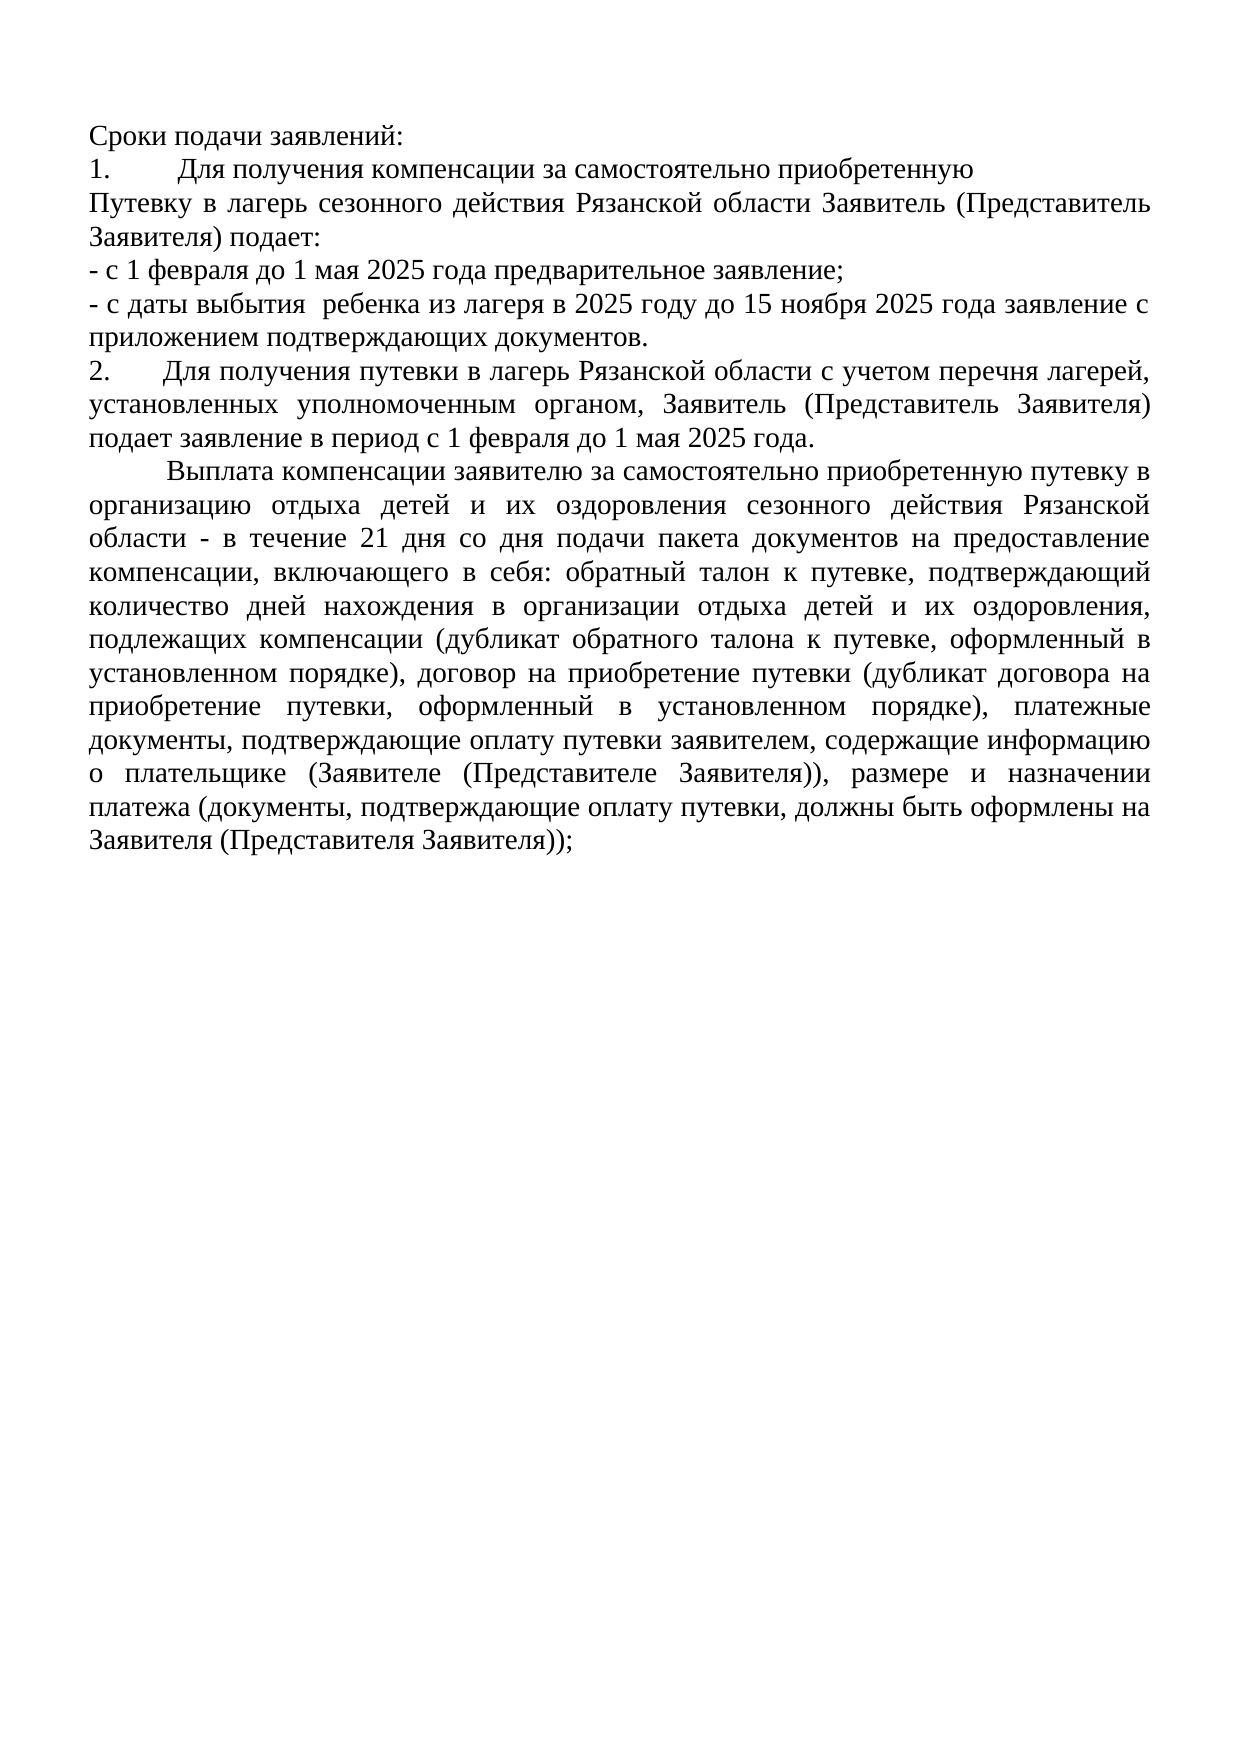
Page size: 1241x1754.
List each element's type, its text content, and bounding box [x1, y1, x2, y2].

text Выплата компенсации заявителю за самостоятельно приобретенную путевку в организацию отдыха детей и их оздоровления сезонного действия Рязанской области - в течение 21 дня со дня подачи пакета документов на предоставление компенсации, включающего в себя: обратный талон к путевке, подтверждающий количество дней нахождения в организации отдыха детей и их оздоровления, подлежащих компенсации (дубликат обратного талона к путевке, оформленный в установленном порядке), договор на приобретение путевки (дубликат договора на приобретение путевки, оформленный в установленном порядке), платежные документы, подтверждающие оплату путевки заявителем, содержащие информацию о плательщике (Заявителе (Представителе Заявителя)), размере и назначении платежа (документы, подтверждающие оплату путевки, должны быть оформлены на Заявителя (Представителя Заявителя)); [88, 453, 1152, 856]
text Сроки подачи заявлений: [88, 118, 1152, 152]
text - с 1 февраля до 1 мая 2025 года предварительное заявление; [88, 252, 1152, 286]
text - с даты выбытия ребенка из лагеря в 2025 году до 15 ноября 2025 года заявление с приложением подтверждающих документов. [88, 286, 1152, 353]
text 1. Для получения компенсации за самостоятельно приобретенную [88, 152, 1152, 185]
text 2. Для получения путевки в лагерь Рязанской области с учетом перечня лагерей, установленных уполномоченным органом, Заявитель (Представитель Заявителя) подает заявление в период с 1 февраля до 1 мая 2025 года. [88, 353, 1152, 453]
text Путевку в лагерь сезонного действия Рязанской области Заявитель (Представитель Заявителя) подает: [88, 185, 1152, 252]
